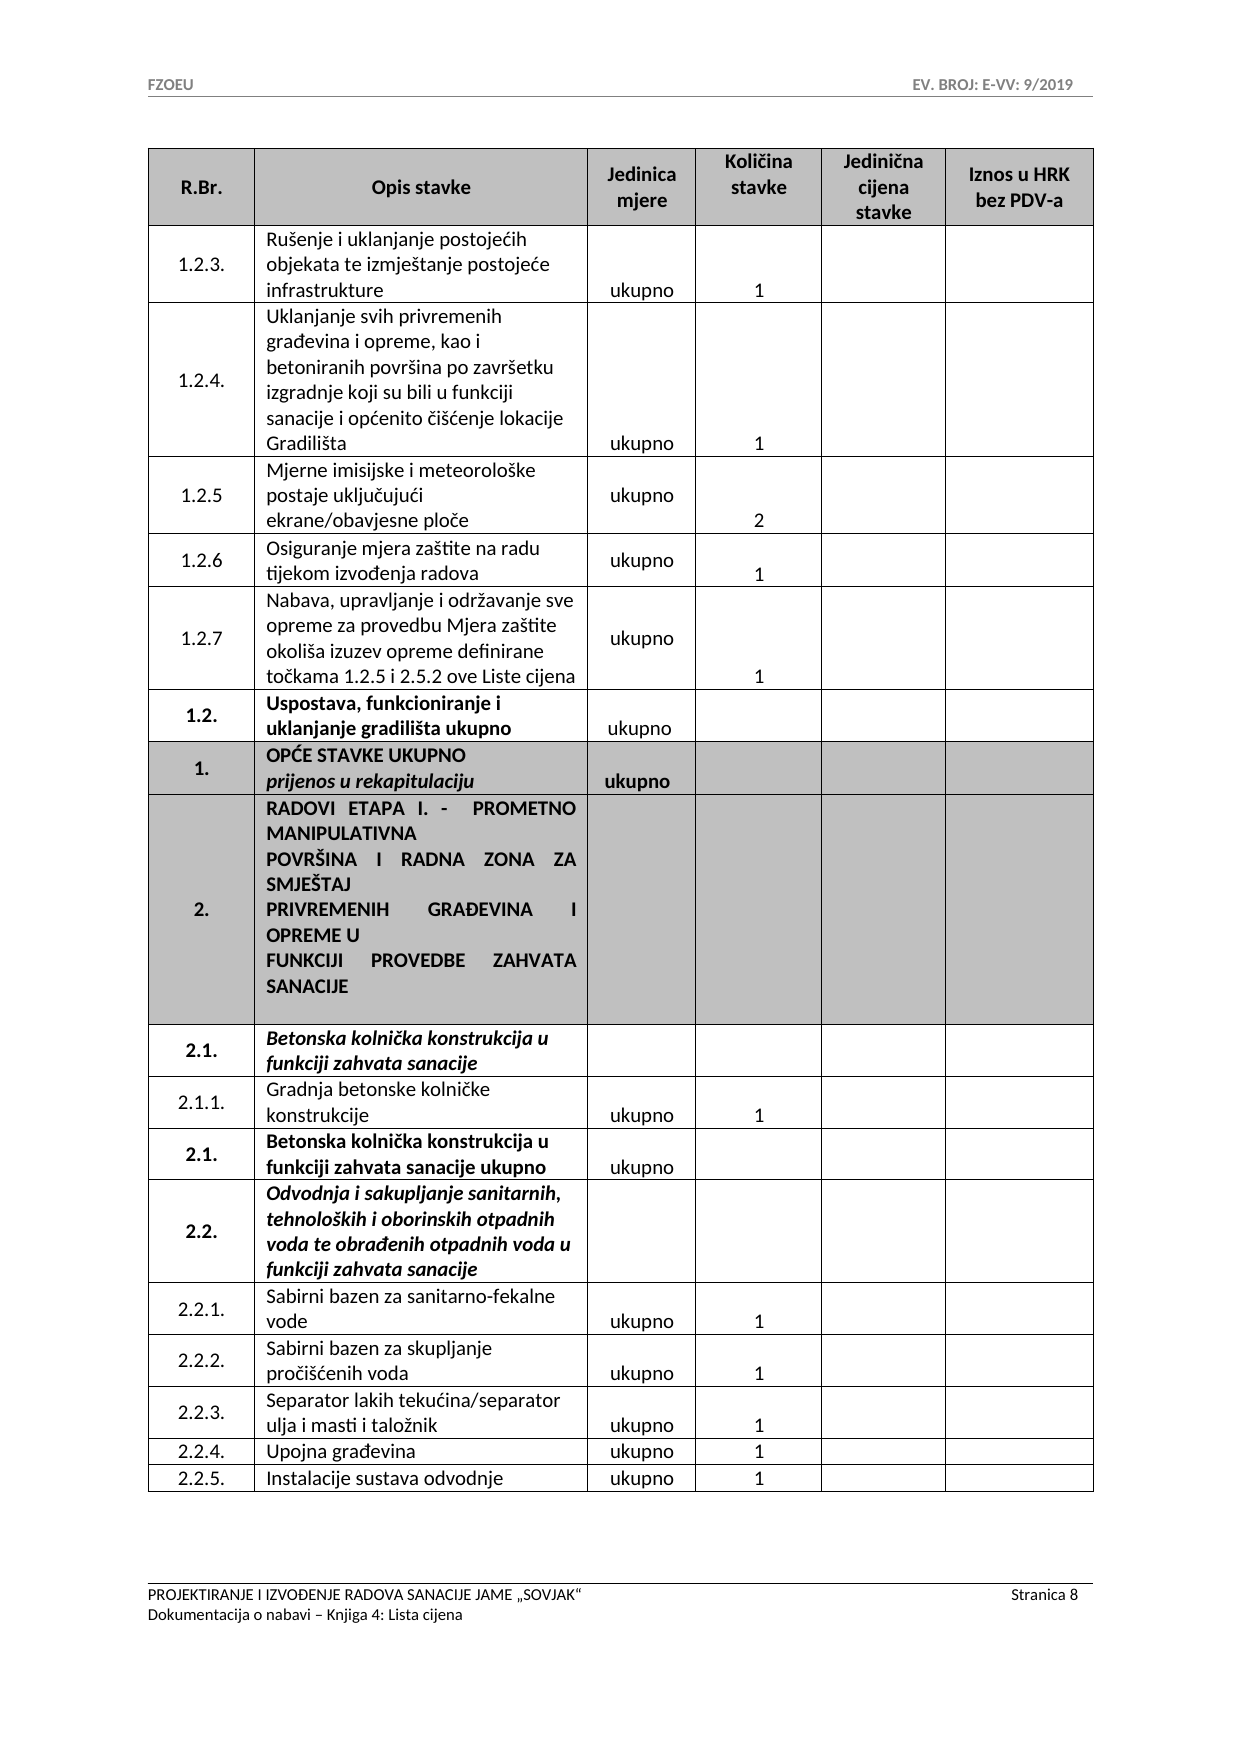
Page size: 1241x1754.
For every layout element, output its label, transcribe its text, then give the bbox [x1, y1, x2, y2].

table_cell [822, 1335, 945, 1386]
table_cell [822, 1077, 945, 1127]
table_cell [946, 690, 1093, 741]
table_cell [946, 1180, 1093, 1282]
table_cell [696, 742, 821, 794]
table_cell [946, 457, 1093, 533]
table_cell [946, 587, 1093, 689]
table_cell 1.2.6 [149, 534, 254, 586]
table_cell 1 [696, 1465, 821, 1491]
table_cell 1 [696, 534, 821, 586]
table_cell 1 [696, 303, 821, 456]
table_cell 2.2.5. [149, 1465, 254, 1491]
table_cell [946, 795, 1093, 1024]
table_header Jedinica mjere [588, 149, 695, 225]
table_cell Uspostava, funkcioniranje i uklanjanje gradilišta ukupno [255, 690, 587, 741]
table_cell [822, 1180, 945, 1282]
table_cell [822, 587, 945, 689]
table_cell [946, 1439, 1093, 1464]
table_header Jedinična cijena stavke [822, 149, 945, 225]
table_cell [946, 1129, 1093, 1179]
table_cell ukupno [588, 1077, 695, 1127]
table_cell [822, 1439, 945, 1464]
table_cell 2.2.1. [149, 1283, 254, 1334]
table_cell Rušenje i uklanjanje postojećih objekata te izmještanje postojeće infrastrukture [255, 226, 587, 302]
table_cell ukupno [588, 1283, 695, 1334]
table_cell [946, 534, 1093, 586]
table_cell [946, 226, 1093, 302]
table_cell Sabirni bazen za sanitarno-fekalne vode [255, 1283, 587, 1334]
table_cell 2.2.3. [149, 1387, 254, 1438]
table_cell [946, 303, 1093, 456]
table_cell 1.2.5 [149, 457, 254, 533]
table_cell ukupno [588, 587, 695, 689]
table_cell [822, 1465, 945, 1491]
table_cell [696, 1129, 821, 1179]
table_cell [946, 1335, 1093, 1386]
table_cell 2.1. [149, 1129, 254, 1179]
table_cell [588, 1025, 695, 1076]
table_cell [588, 795, 695, 1024]
table_cell 1 [696, 1077, 821, 1127]
table_cell 1.2.4. [149, 303, 254, 456]
table_cell [822, 1387, 945, 1438]
table_cell 1 [696, 1439, 821, 1464]
table_cell ukupno [588, 690, 695, 741]
table_cell Mjerne imisijske i meteorološke postaje uključujući ekrane/obavjesne ploče [255, 457, 587, 533]
table_cell ukupno [588, 1387, 695, 1438]
table_cell ukupno [588, 226, 695, 302]
table_cell Nabava, upravljanje i održavanje sve opreme za provedbu Mjera zaštite okoliša izuzev opreme definirane točkama 1.2.5 i 2.5.2 ove Liste cijena [255, 587, 587, 689]
table_cell Betonska kolnička konstrukcija u funkciji zahvata sanacije [255, 1025, 587, 1076]
table_cell 1 [696, 226, 821, 302]
table_cell 1 [696, 1335, 821, 1386]
table_cell 1. [149, 742, 254, 794]
table_cell Osiguranje mjera zaštite na radu tijekom izvođenja radova [255, 534, 587, 586]
table_cell 1 [696, 1283, 821, 1334]
table_cell [822, 457, 945, 533]
table_cell [822, 690, 945, 741]
table_cell [946, 1077, 1093, 1127]
table_header Opis stavke [255, 149, 587, 225]
table_cell ukupno [588, 1335, 695, 1386]
table_cell 1.2.3. [149, 226, 254, 302]
table_cell [822, 303, 945, 456]
table_cell Separator lakih tekućina/separator ulja i masti i taložnik [255, 1387, 587, 1438]
table_cell [946, 1283, 1093, 1334]
table_cell Odvodnja i sakupljanje sanitarnih, tehnoloških i oborinskih otpadnih voda te obrađenih otpadnih voda u funkciji zahvata sanacije [255, 1180, 587, 1282]
table_header Iznos u HRK bez PDV-a [946, 149, 1093, 225]
table_cell [822, 742, 945, 794]
table_header Količina stavke [696, 149, 821, 225]
table_cell ukupno [588, 1439, 695, 1464]
table_cell [822, 226, 945, 302]
table_cell 2.2. [149, 1180, 254, 1282]
table_cell Instalacije sustava odvodnje [255, 1465, 587, 1491]
table_cell [822, 534, 945, 586]
table_cell 2.2.2. [149, 1335, 254, 1386]
table_cell [822, 1129, 945, 1179]
table_cell Upojna građevina [255, 1439, 587, 1464]
table_cell 2.2.4. [149, 1439, 254, 1464]
table_cell RADOVI ETAPA I. - PROMETNO MANIPULATIVNA POVRŠINA I RADNA ZONA ZA SMJEŠTAJ PRIVREMENIH GRAĐEVINA I OPREME U FUNKCIJI PROVEDBE ZAHVATA SANACIJE [255, 795, 587, 1024]
table_cell Sabirni bazen za skupljanje pročišćenih voda [255, 1335, 587, 1386]
table_cell 2. [149, 795, 254, 1024]
table_cell [822, 1283, 945, 1334]
table_cell [946, 1025, 1093, 1076]
table_cell 1.2.7 [149, 587, 254, 689]
table_cell 1.2. [149, 690, 254, 741]
table_cell [822, 1025, 945, 1076]
table_cell ukupno [588, 534, 695, 586]
table_cell ukupno [588, 457, 695, 533]
table_cell Betonska kolnička konstrukcija u funkciji zahvata sanacije ukupno [255, 1129, 587, 1179]
table_cell OPĆE STAVKE UKUPNO prijenos u rekapitulaciju [255, 742, 587, 794]
table_cell [696, 795, 821, 1024]
table_cell ukupno [588, 1129, 695, 1179]
table_header R.Br. [149, 149, 254, 225]
table_cell Gradnja betonske kolničke konstrukcije [255, 1077, 587, 1127]
table_cell ukupno [588, 742, 695, 794]
table_cell [946, 1465, 1093, 1491]
table_cell 2 [696, 457, 821, 533]
table_cell 2.1.1. [149, 1077, 254, 1127]
table_cell 1 [696, 1387, 821, 1438]
table_cell [822, 795, 945, 1024]
table_cell ukupno [588, 303, 695, 456]
table_cell [696, 1025, 821, 1076]
table_cell ukupno [588, 1465, 695, 1491]
table_cell [696, 690, 821, 741]
table_cell [946, 1387, 1093, 1438]
table_cell Uklanjanje svih privremenih građevina i opreme, kao i betoniranih površina po završetku izgradnje koji su bili u funkciji sanacije i općenito čišćenje lokacije Gradilišta [255, 303, 587, 456]
table_cell [946, 742, 1093, 794]
table_cell [696, 1180, 821, 1282]
table_cell 2.1. [149, 1025, 254, 1076]
table_cell 1 [696, 587, 821, 689]
table_cell [588, 1180, 695, 1282]
